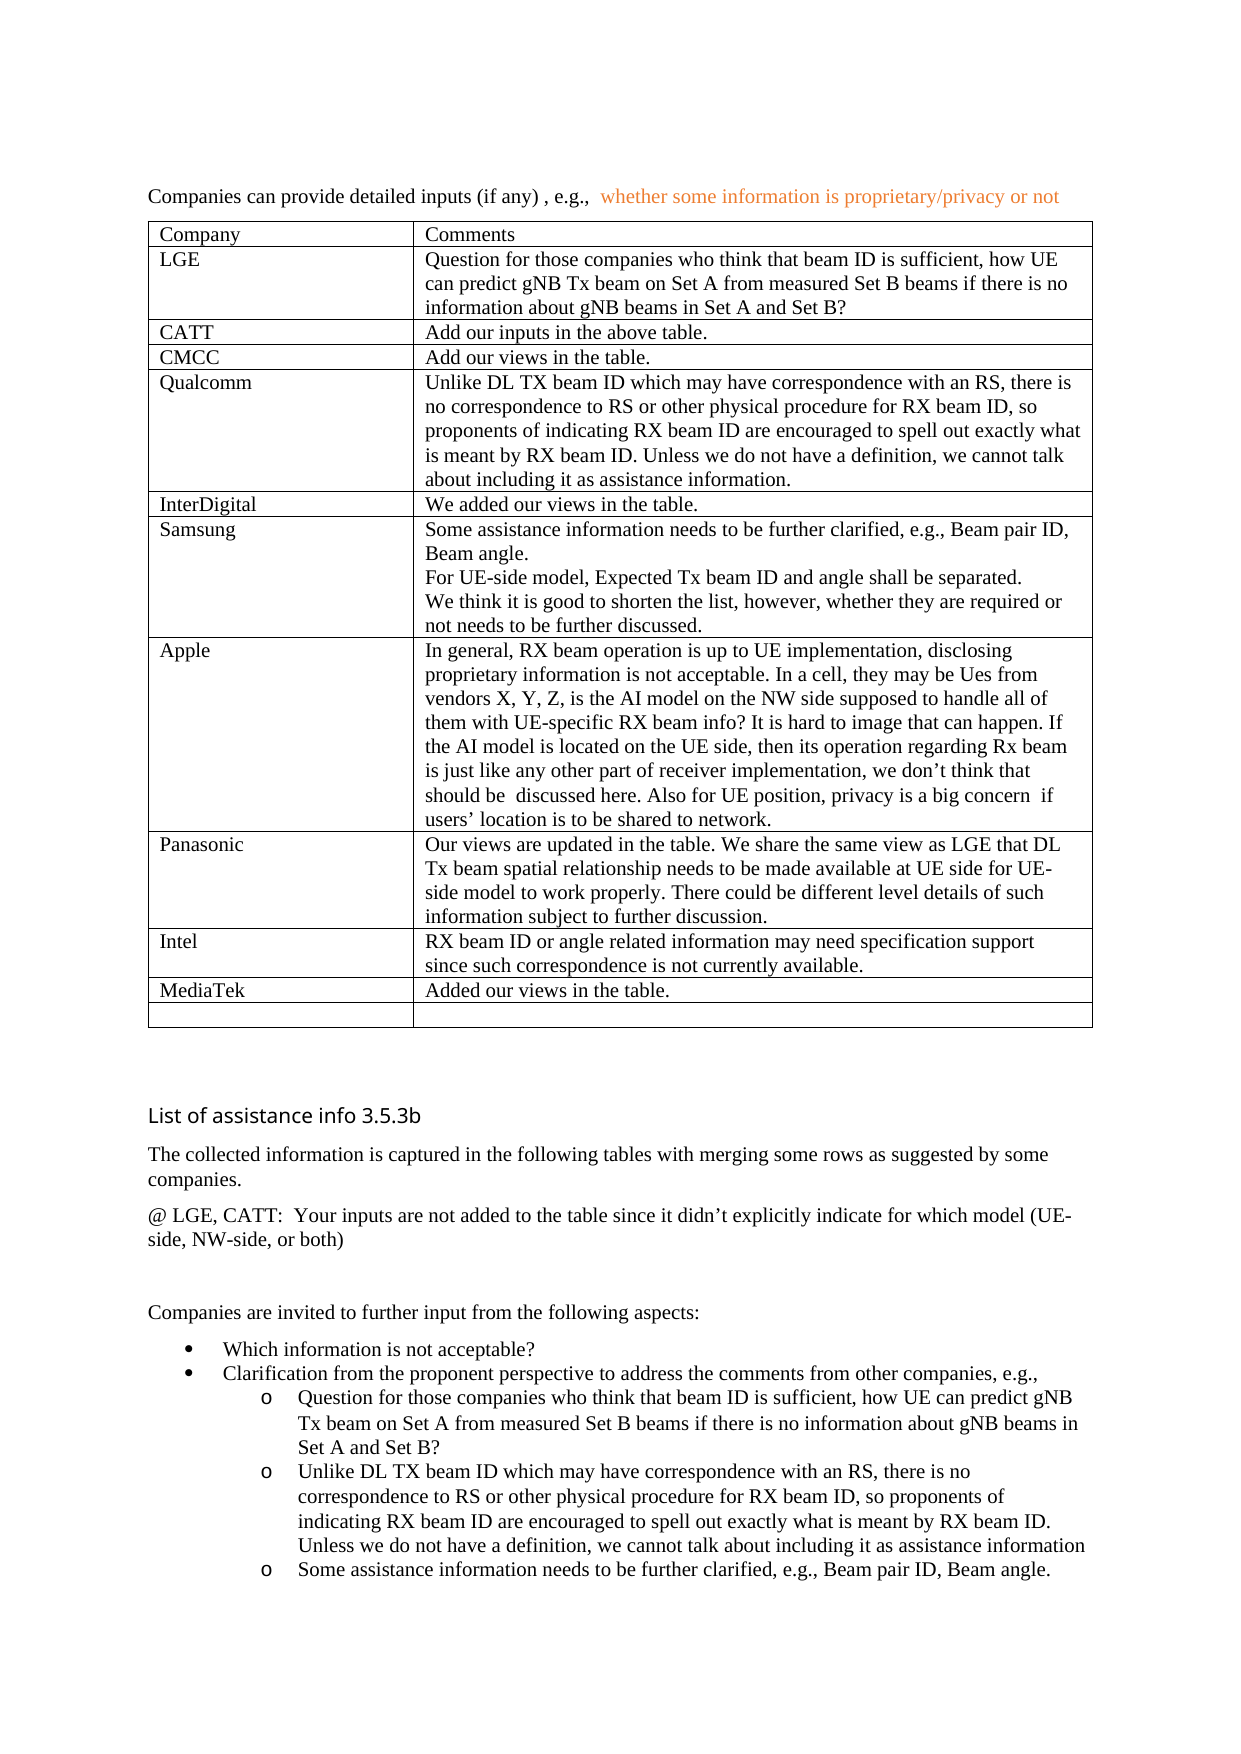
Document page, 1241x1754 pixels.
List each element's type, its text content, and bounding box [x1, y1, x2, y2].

subtitle List of assistance info 3.5.3b [148, 1101, 1093, 1130]
table_cell Our views are updated in the table. We share the same view as LGE that DL Tx beam spatial relationship needs to be made available at UE side for UE-side model to work properly. There could be different level details of such information subject to further discussion. [414, 832, 1092, 928]
list Unlike DL TX beam ID which may have correspondence with an RS, there is no correspondence to RS or other physical procedure for RX beam ID, so proponents of indicating RX beam ID are encouraged to spell out exactly what is meant by RX beam ID. Unless we do not have a definition, we cannot talk about including it as assistance information [260, 1459, 1093, 1557]
table_header Company [149, 222, 413, 246]
table_cell InterDigital [149, 492, 413, 516]
text @ LGE, CATT: Your inputs are not added to the table since it didn’t explicitly indicate for which model (UE-side, NW-side, or both) [148, 1203, 1093, 1251]
table_cell Apple [149, 638, 413, 831]
table_cell Add our inputs in the above table. [414, 320, 1092, 344]
table_cell RX beam ID or angle related information may need specification support since such correspondence is not currently available. [414, 929, 1092, 977]
table_cell [149, 1003, 413, 1027]
table_header Comments [414, 222, 1092, 246]
table_cell Samsung [149, 517, 413, 637]
table_cell Add our views in the table. [414, 345, 1092, 369]
table_cell CATT [149, 320, 413, 344]
table_cell LGE [149, 247, 413, 319]
table_cell Question for those companies who think that beam ID is sufficient, how UE can predict gNB Tx beam on Set A from measured Set B beams if there is no information about gNB beams in Set A and Set B? [414, 247, 1092, 319]
table_cell Panasonic [149, 832, 413, 928]
list Clarification from the proponent perspective to address the comments from other companies, e.g., [185, 1361, 1093, 1385]
table_cell In general, RX beam operation is up to UE implementation, disclosing proprietary information is not acceptable. In a cell, they may be Ues from vendors X, Y, Z, is the AI model on the NW side supposed to handle all of them with UE-specific RX beam info? It is hard to image that can happen. If the AI model is located on the UE side, then its operation regarding Rx beam is just like any other part of receiver implementation, we don’t think that should be discussed here. Also for UE position, privacy is a big concern if users’ location is to be shared to network. [414, 638, 1092, 831]
list Which information is not acceptable? [185, 1337, 1093, 1361]
text Companies can provide detailed inputs (if any) , e.g., whether some information is proprietary/privacy or not [148, 184, 1093, 208]
table_cell Unlike DL TX beam ID which may have correspondence with an RS, there is no correspondence to RS or other physical procedure for RX beam ID, so proponents of indicating RX beam ID are encouraged to spell out exactly what is meant by RX beam ID. Unless we do not have a definition, we cannot talk about including it as assistance information. [414, 370, 1092, 491]
table_cell Intel [149, 929, 413, 977]
table_cell Added our views in the table. [414, 978, 1092, 1002]
table_cell Qualcomm [149, 370, 413, 491]
list Question for those companies who think that beam ID is sufficient, how UE can predict gNB Tx beam on Set A from measured Set B beams if there is no information about gNB beams in Set A and Set B? [260, 1385, 1093, 1459]
table_cell Some assistance information needs to be further clarified, e.g., Beam pair ID, Beam angle. For UE-side model, Expected Tx beam ID and angle shall be separated. We think it is good to shorten the list, however, whether they are required or not needs to be further discussed. [414, 517, 1092, 637]
table_cell We added our views in the table. [414, 492, 1092, 516]
table_cell CMCC [149, 345, 413, 369]
text Companies are invited to further input from the following aspects: [148, 1300, 1093, 1324]
table_cell [414, 1003, 1092, 1027]
text The collected information is captured in the following tables with merging some rows as suggested by some companies. [148, 1142, 1093, 1191]
table_cell MediaTek [149, 978, 413, 1002]
list Some assistance information needs to be further clarified, e.g., Beam pair ID, Beam angle. [260, 1557, 1093, 1582]
